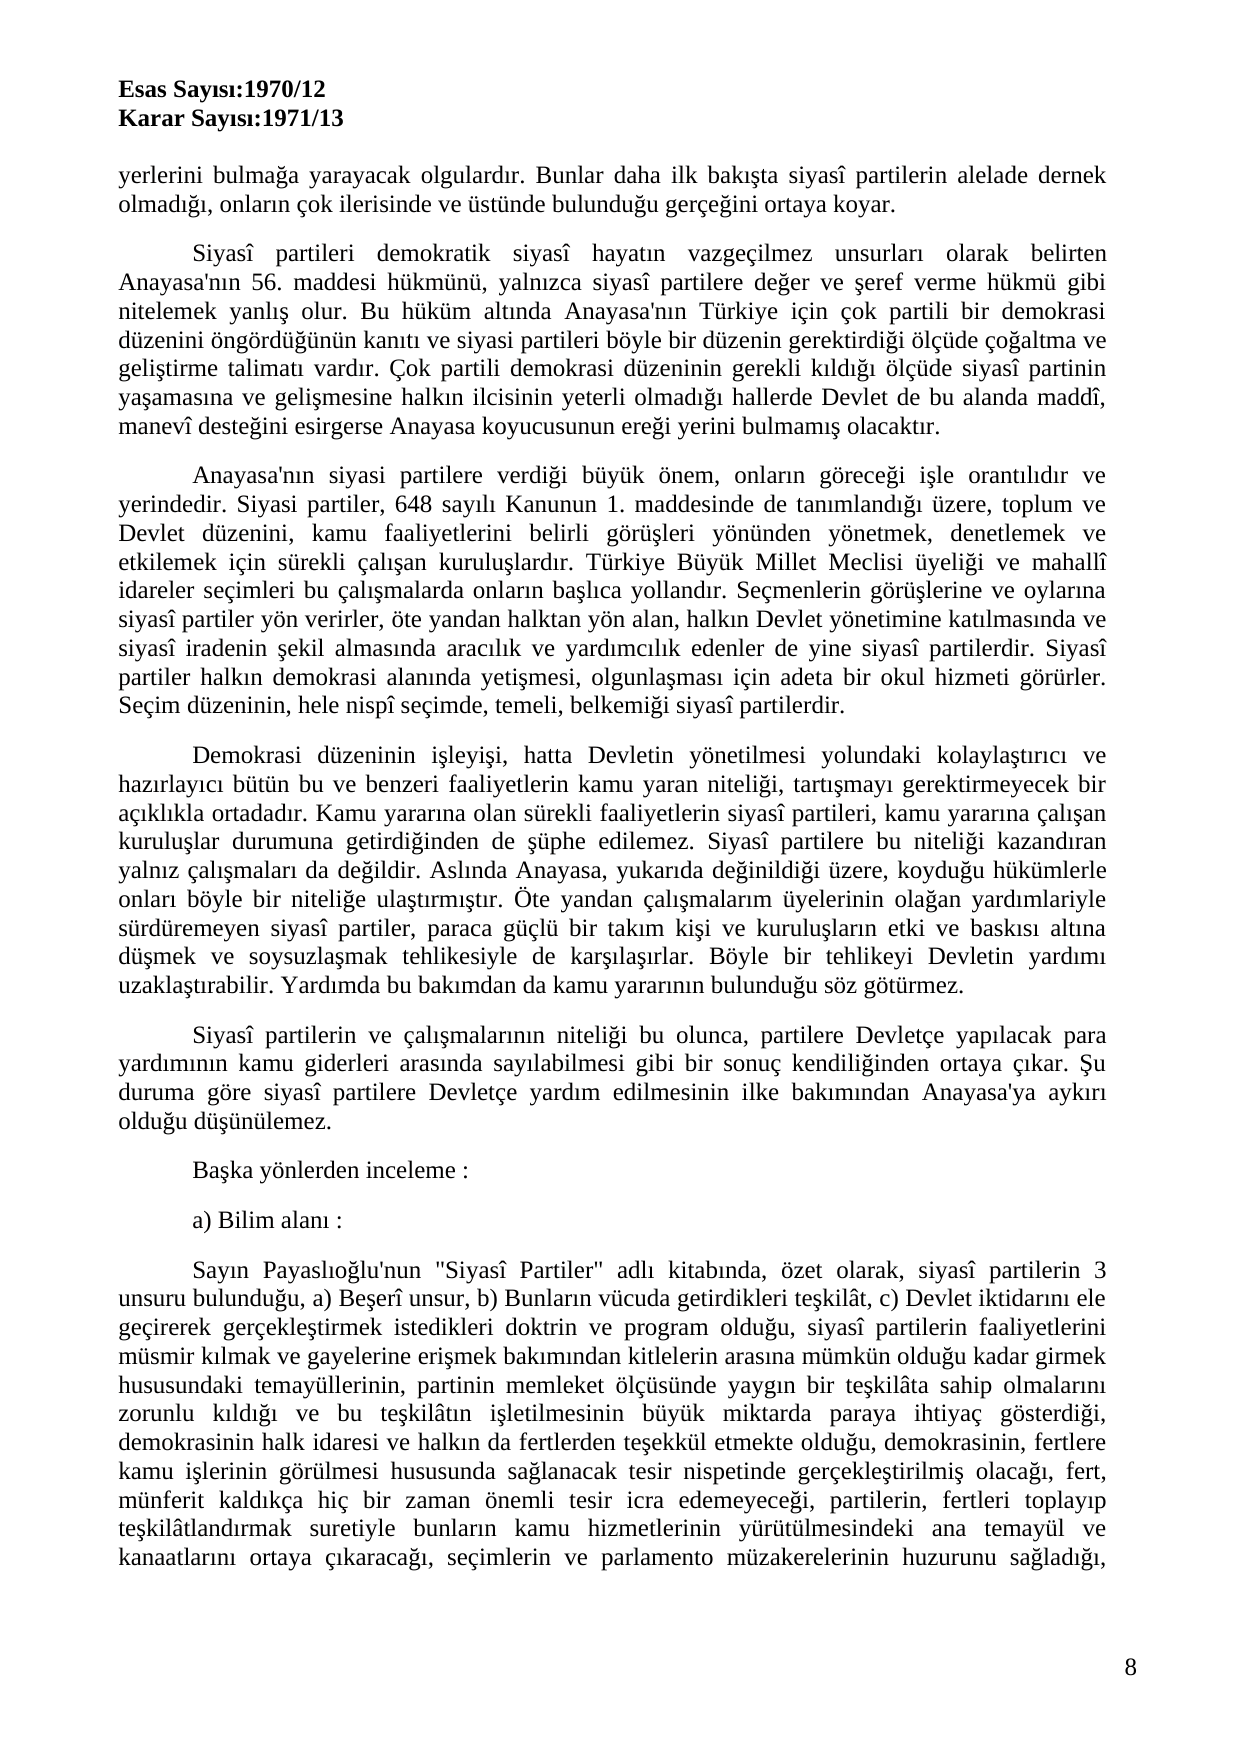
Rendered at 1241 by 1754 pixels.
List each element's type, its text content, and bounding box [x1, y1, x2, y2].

text Demokrasi düzeninin işleyişi, hatta Devletin yönetilmesi yolundaki kolaylaştırıcı ve hazırlayıcı bütün bu ve benzeri faaliyetlerin kamu yaran niteliği, tartışmayı gerektirmeyecek bir açıklıkla ortadadır. Kamu yararına olan sürekli faaliyetlerin siyasî partileri, kamu yararına çalışan kuruluşlar durumuna getirdiğinden de şüphe edilemez. Siyasî partilere bu niteliği kazandıran yalnız çalışmaları da değildir. Aslında Anayasa, yukarıda değinildiği üzere, koyduğu hükümlerle onları böyle bir niteliğe ulaştırmıştır. Öte yandan çalışmalarım üyelerinin olağan yardımlariyle sürdüremeyen siyasî partiler, paraca güçlü bir takım kişi ve kuruluşların etki ve baskısı altına düşmek ve soysuzlaşmak tehlikesiyle de karşılaşırlar. Böyle bir tehlikeyi Devletin yardımı uzaklaştırabilir. Yardımda bu bakımdan da kamu yararının bulunduğu söz götürmez. [118, 740, 1107, 999]
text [118, 1255, 1107, 1571]
text a) Bilim alanı : [118, 1205, 1107, 1234]
text Siyasî partilerin ve çalışmalarının niteliği bu olunca, partilere Devletçe yapılacak para yardımının kamu giderleri arasında sayılabilmesi gibi bir sonuç kendiliğinden ortaya çıkar. Şu duruma göre siyasî partilere Devletçe yardım edilmesinin ilke bakımından Anayasa'ya aykırı olduğu düşünülemez. [118, 1020, 1107, 1135]
text Başka yönlerden inceleme : [118, 1156, 1107, 1184]
text Anayasa'nın siyasi partilere verdiği büyük önem, onların göreceği işle orantılıdır ve yerindedir. Siyasi partiler, 648 sayılı Kanunun 1. maddesinde de tanımlandığı üzere, toplum ve Devlet düzenini, kamu faaliyetlerini belirli görüşleri yönünden yönetmek, denetlemek ve etkilemek için sürekli çalışan kuruluşlardır. Türkiye Büyük Millet Meclisi üyeliği ve mahallî idareler seçimleri bu çalışmalarda onların başlıca yollandır. Seçmenlerin görüşlerine ve oylarına siyasî partiler yön verirler, öte yandan halktan yön alan, halkın Devlet yönetimine katılmasında ve siyasî iradenin şekil almasında aracılık ve yardımcılık edenler de yine siyasî partilerdir. Siyasî partiler halkın demokrasi alanında yetişmesi, olgunlaşması için adeta bir okul hizmeti görürler. Seçim düzeninin, hele nispî seçimde, temeli, belkemiği siyasî partilerdir. [118, 461, 1107, 719]
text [118, 160, 1107, 218]
text Siyasî partileri demokratik siyasî hayatın vazgeçilmez unsurları olarak belirten Anayasa'nın 56. maddesi hükmünü, yalnızca siyasî partilere değer ve şeref verme hükmü gibi nitelemek yanlış olur. Bu hüküm altında Anayasa'nın Türkiye için çok partili bir demokrasi düzenini öngördüğünün kanıtı ve siyasi partileri böyle bir düzenin gerektirdiği ölçüde çoğaltma ve geliştirme talimatı vardır. Çok partili demokrasi düzeninin gerekli kıldığı ölçüde siyasî partinin yaşamasına ve gelişmesine halkın ilcisinin yeterli olmadığı hallerde Devlet de bu alanda maddî, manevî desteğini esirgerse Anayasa koyucusunun ereği yerini bulmamış olacaktır. [118, 238, 1107, 440]
